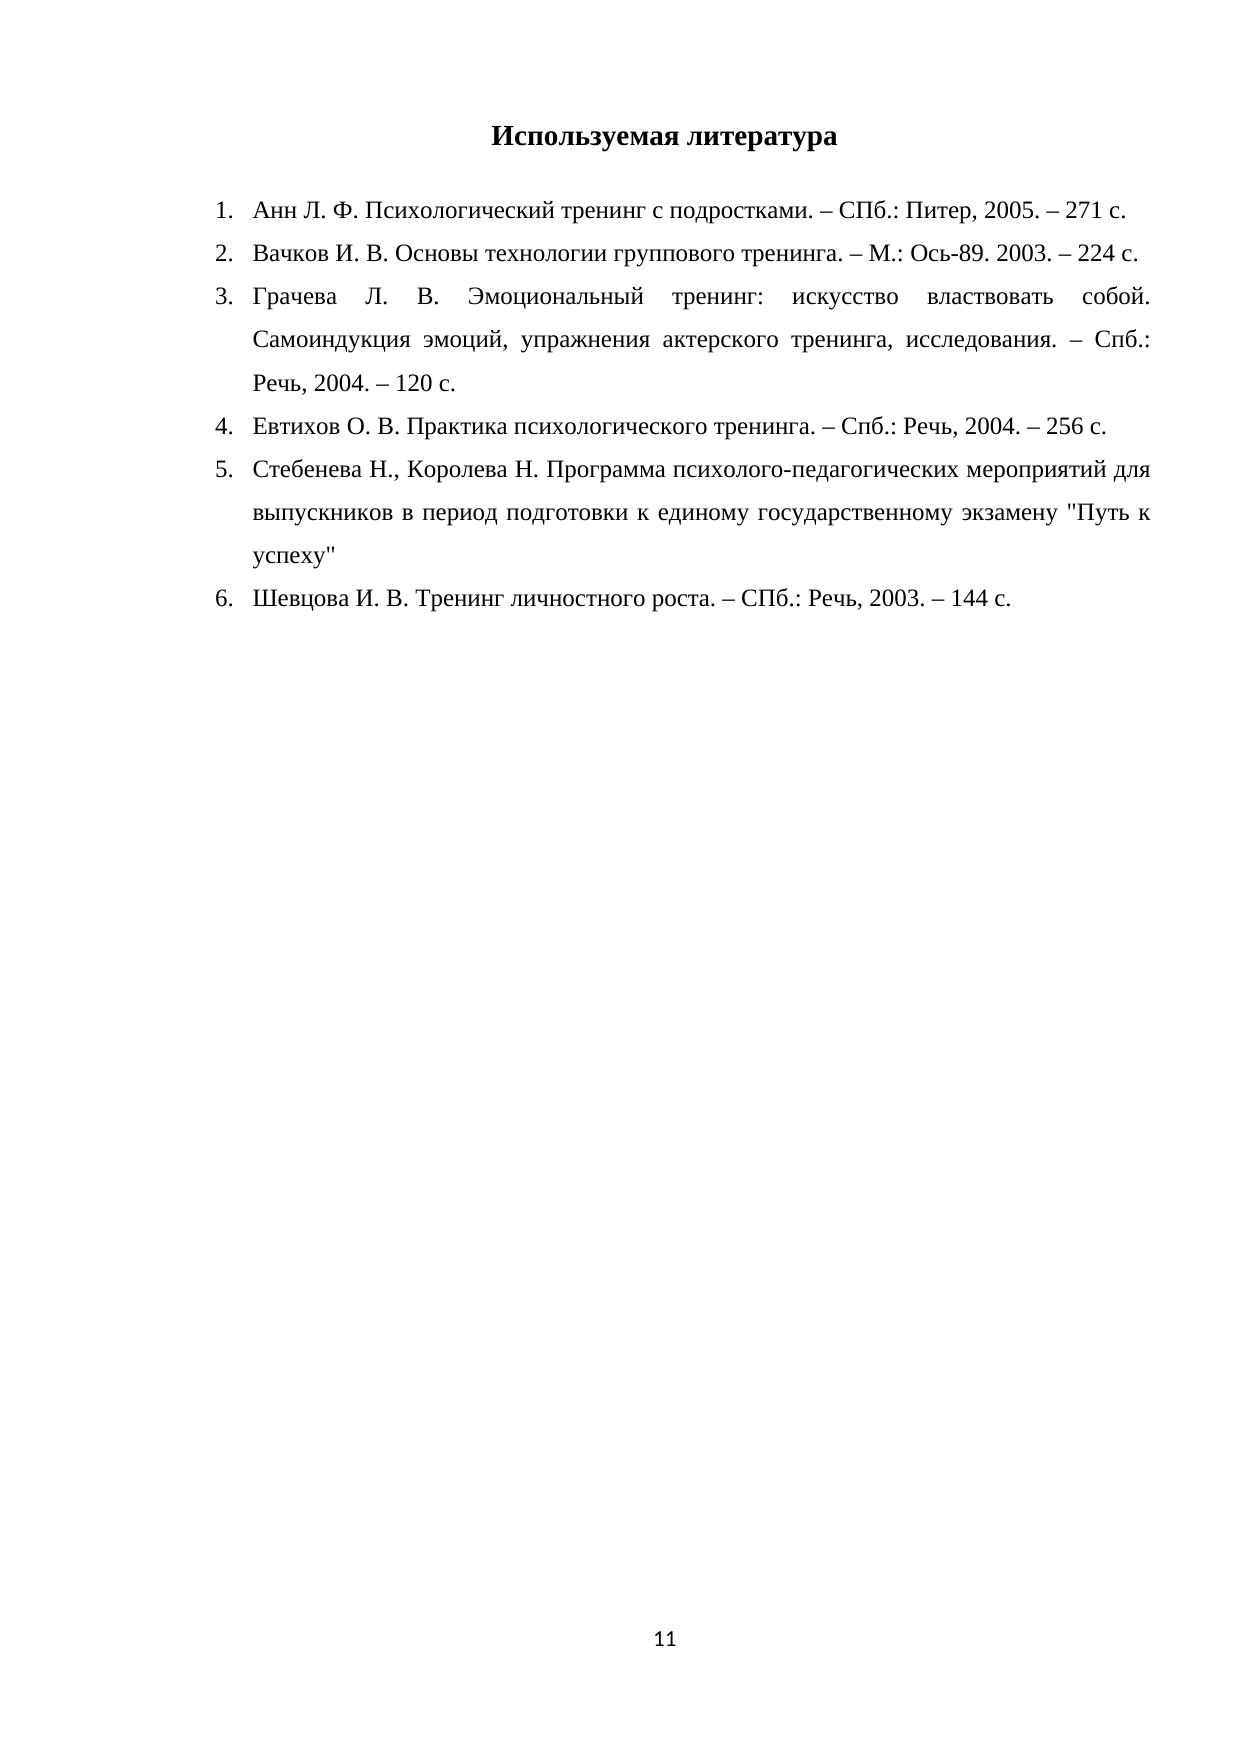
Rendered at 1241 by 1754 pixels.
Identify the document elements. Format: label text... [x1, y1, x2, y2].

text Используемая литература [177, 118, 1152, 152]
list Грачева Л. В. Эмоциональный тренинг: искусство властвовать собой. Самоиндукция эмоций, упражнения актерского тренинга, исследования. – Спб.: Речь, 2004. – 120 с. [215, 281, 1152, 396]
list Анн Л. Ф. Психологический тренинг с подростками. – СПб.: Питер, 2005. – 271 с. [215, 195, 1152, 224]
list Евтихов О. В. Практика психологического тренинга. – Спб.: Речь, 2004. – 256 с. [215, 411, 1152, 439]
list Вачков И. В. Основы технологии группового тренинга. – М.: Ось-89. 2003. – 224 с. [215, 238, 1152, 267]
list Стебенева Н., Королева Н. Программа психолого-педагогических мероприятий для выпускников в период подготовки к единому государственному экзамену "Путь к успеху" [215, 454, 1152, 569]
list Шевцова И. В. Тренинг личностного роста. – СПб.: Речь, 2003. – 144 с. [215, 583, 1152, 612]
